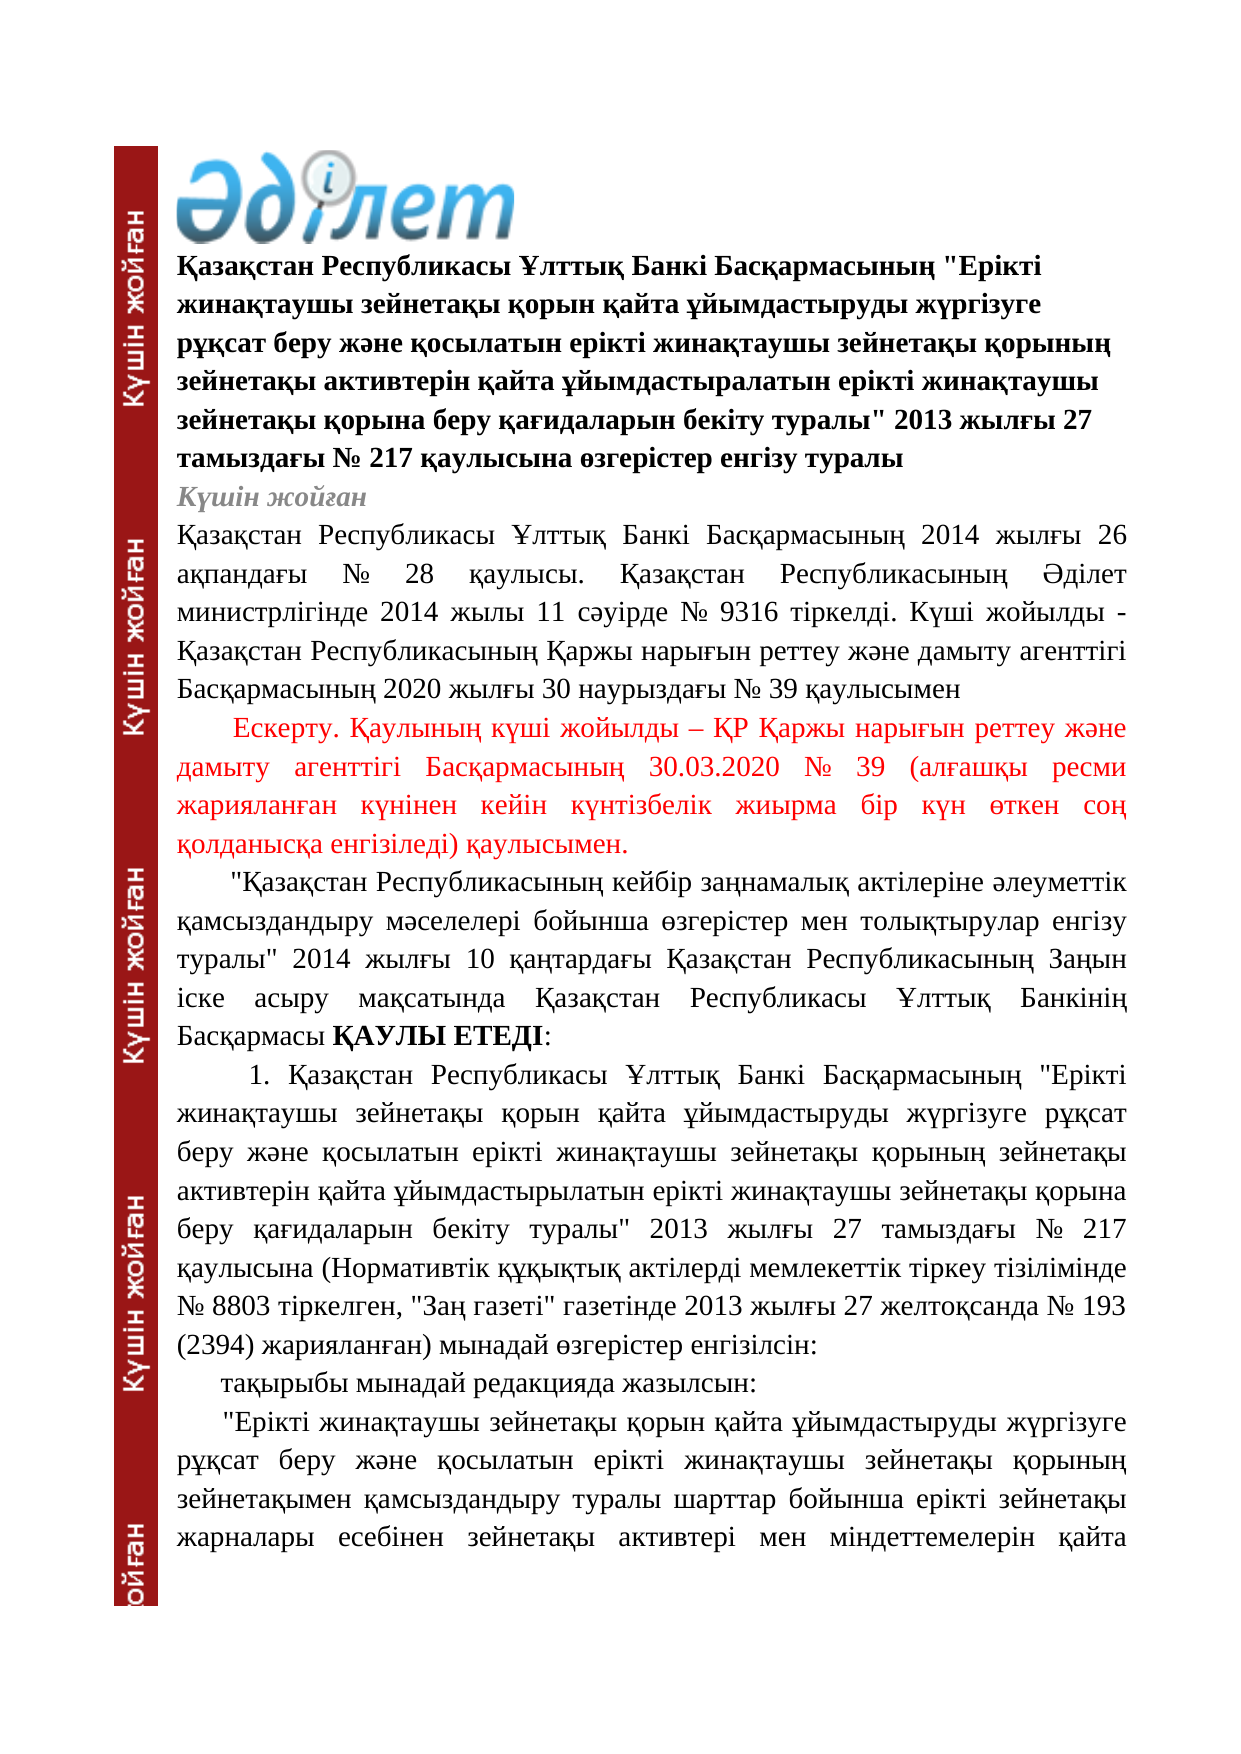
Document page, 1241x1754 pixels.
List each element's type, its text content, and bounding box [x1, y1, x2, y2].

picture [114, 474, 158, 479]
text Ескерту. Қаулының күші жойылды – ҚР Қаржы нарығын реттеу және дамыту агенттігі Басқармасының 30.03.2020 № 39 (алғашқы ресми жарияланған күнінен кейін күнтізбелік жиырма бір күн өткен соң қолданысқа енгізіледі) қаулысымен. [112, 710, 1128, 859]
picture [114, 1399, 158, 1404]
picture [114, 1553, 158, 1606]
picture [114, 859, 158, 864]
text Қазақстан Республикасы Ұлттық Банкі Басқармасының "Ерікті жинақтаушы зейнетақы қорын қайта ұйымдастыруды жүргізуге рұқсат беру және қосылатын ерікті жинақтаушы зейнетақы қорының зейнетақы активтерін қайта ұйымдастыралатын ерікті жинақтаушы зейнетақы қорына беру қағидаларын бекіту туралы" 2013 жылғы 27 тамыздағы № 217 қаулысына өзгерістер енгізу туралы [112, 248, 1128, 474]
text 1. Қазақстан Республикасы Ұлттық Банкі Басқармасының "Ерікті жинақтаушы зейнетақы қорын қайта ұйымдастыруды жүргізуге рұқсат беру және қосылатын ерікті жинақтаушы зейнетақы қорының зейнетақы активтерін қайта ұйымдастырылатын ерікті жинақтаушы зейнетақы қорына беру қағидаларын бекіту туралы" 2013 жылғы 27 тамыздағы № 217 қаулысына (Нормативтік құқықтық актілерді мемлекеттік тіркеу тізілімінде № 8803 тіркелген, "Заң газеті" газетінде 2013 жылғы 27 желтоқсанда № 193 (2394) жарияланған) мынадай өзгерістер енгізілсін: [112, 1057, 1128, 1360]
picture [114, 1052, 158, 1057]
text Қазақстан Республикасы Ұлттық Банкі Басқармасының 2014 жылғы 26 ақпандағы № 28 қаулысы. Қазақстан Республикасының Әділет министрлігінде 2014 жылы 11 сәуірде № 9316 тіркелді. Күші жойылды - Қазақстан Республикасының Қаржы нарығын реттеу және дамыту агенттігі Басқармасының 2020 жылғы 30 наурыздағы № 39 қаулысымен [112, 517, 1128, 705]
picture [114, 705, 158, 710]
text Күшін жойған [112, 479, 1128, 512]
picture [114, 512, 158, 517]
picture [114, 146, 158, 248]
text "Қазақстан Республикасының кейбір заңнамалық актілеріне әлеуметтік қамсыздандыру мәселелері бойынша өзгерістер мен толықтырулар енгізу туралы" 2014 жылғы 10 қаңтардағы Қазақстан Республикасының Заңын іске асыру мақсатында Қазақстан Республикасы Ұлттық Банкінің Басқармасы ҚАУЛЫ ЕТЕДІ: [112, 864, 1128, 1052]
picture [176, 150, 515, 244]
text тақырыбы мынадай редакцияда жазылсын: [112, 1365, 1128, 1399]
picture [114, 1360, 158, 1365]
